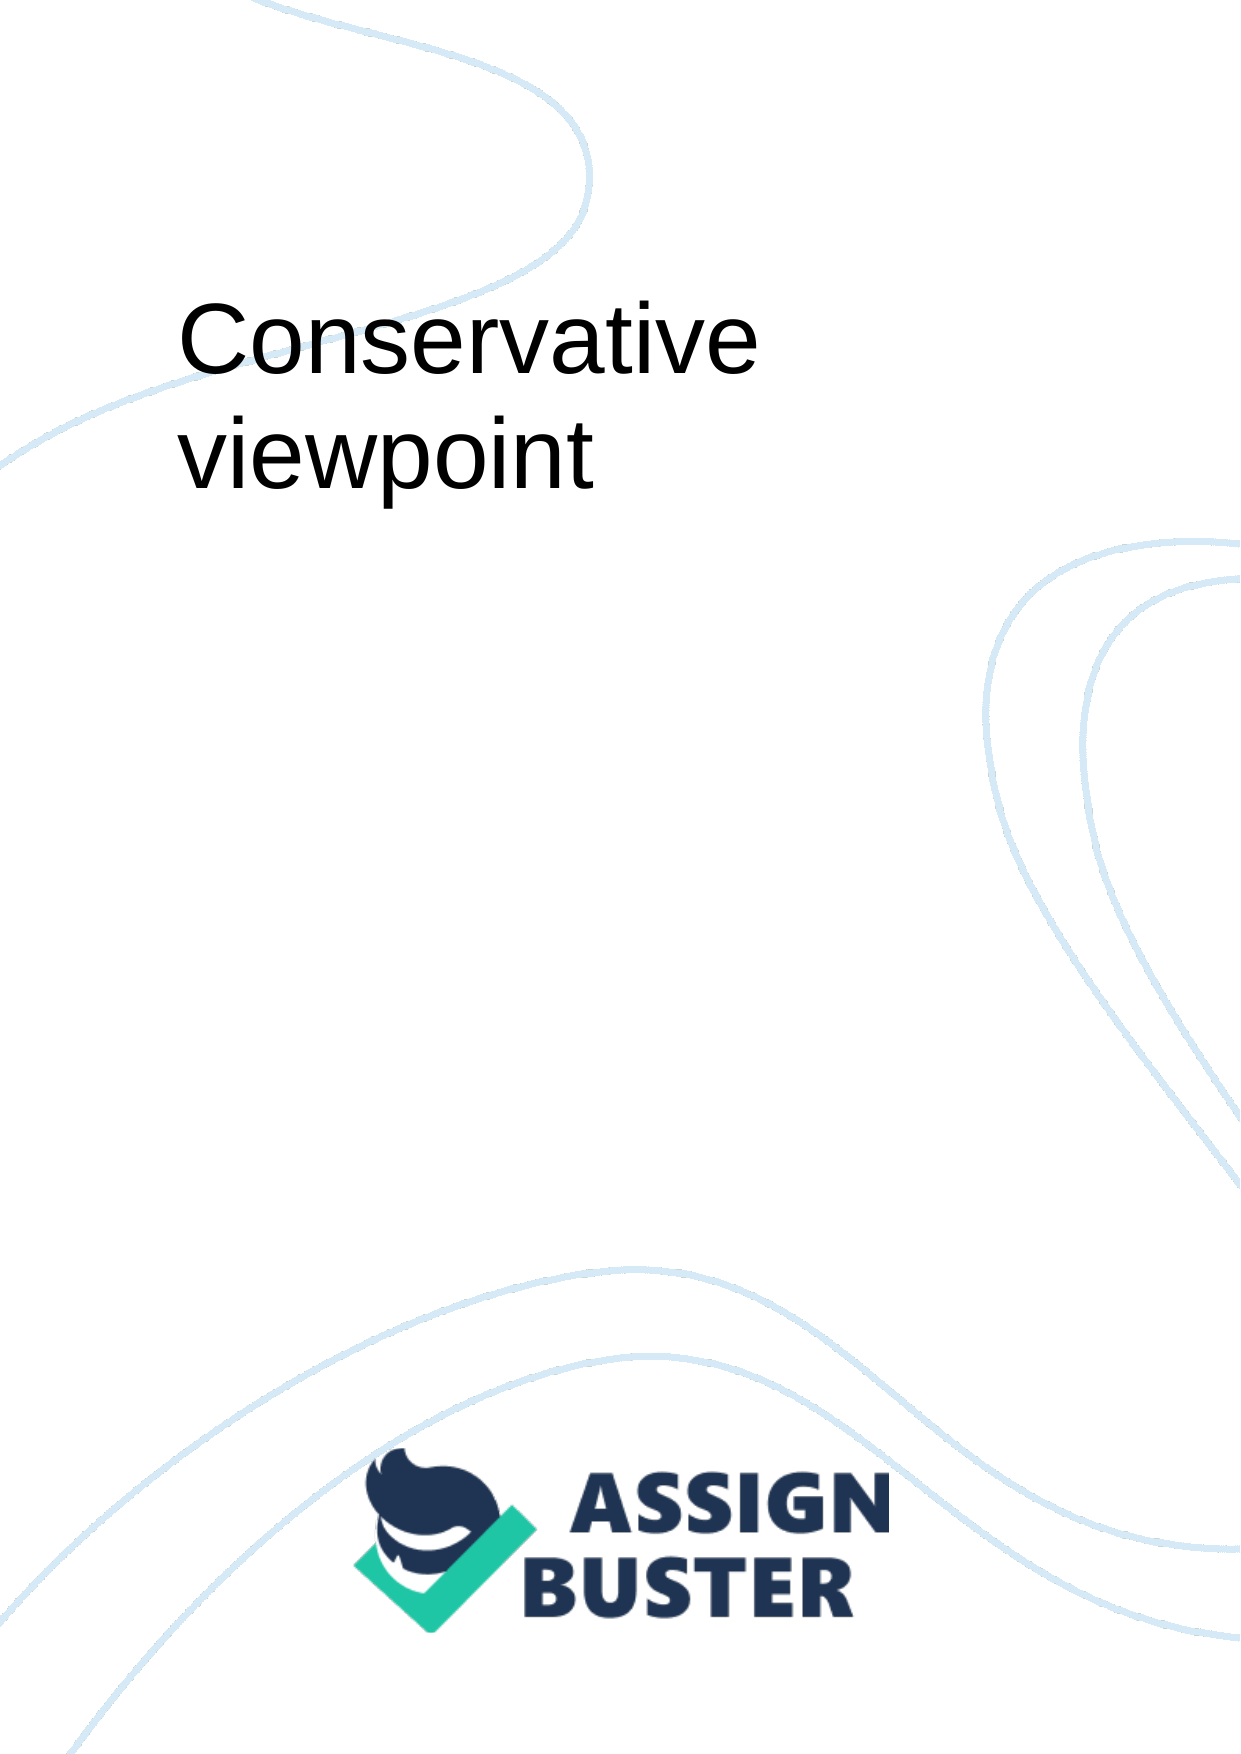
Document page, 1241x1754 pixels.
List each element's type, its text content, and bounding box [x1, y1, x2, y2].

picture [0, 0, 1241, 1754]
subtitle Conservative viewpoint [177, 279, 1152, 509]
